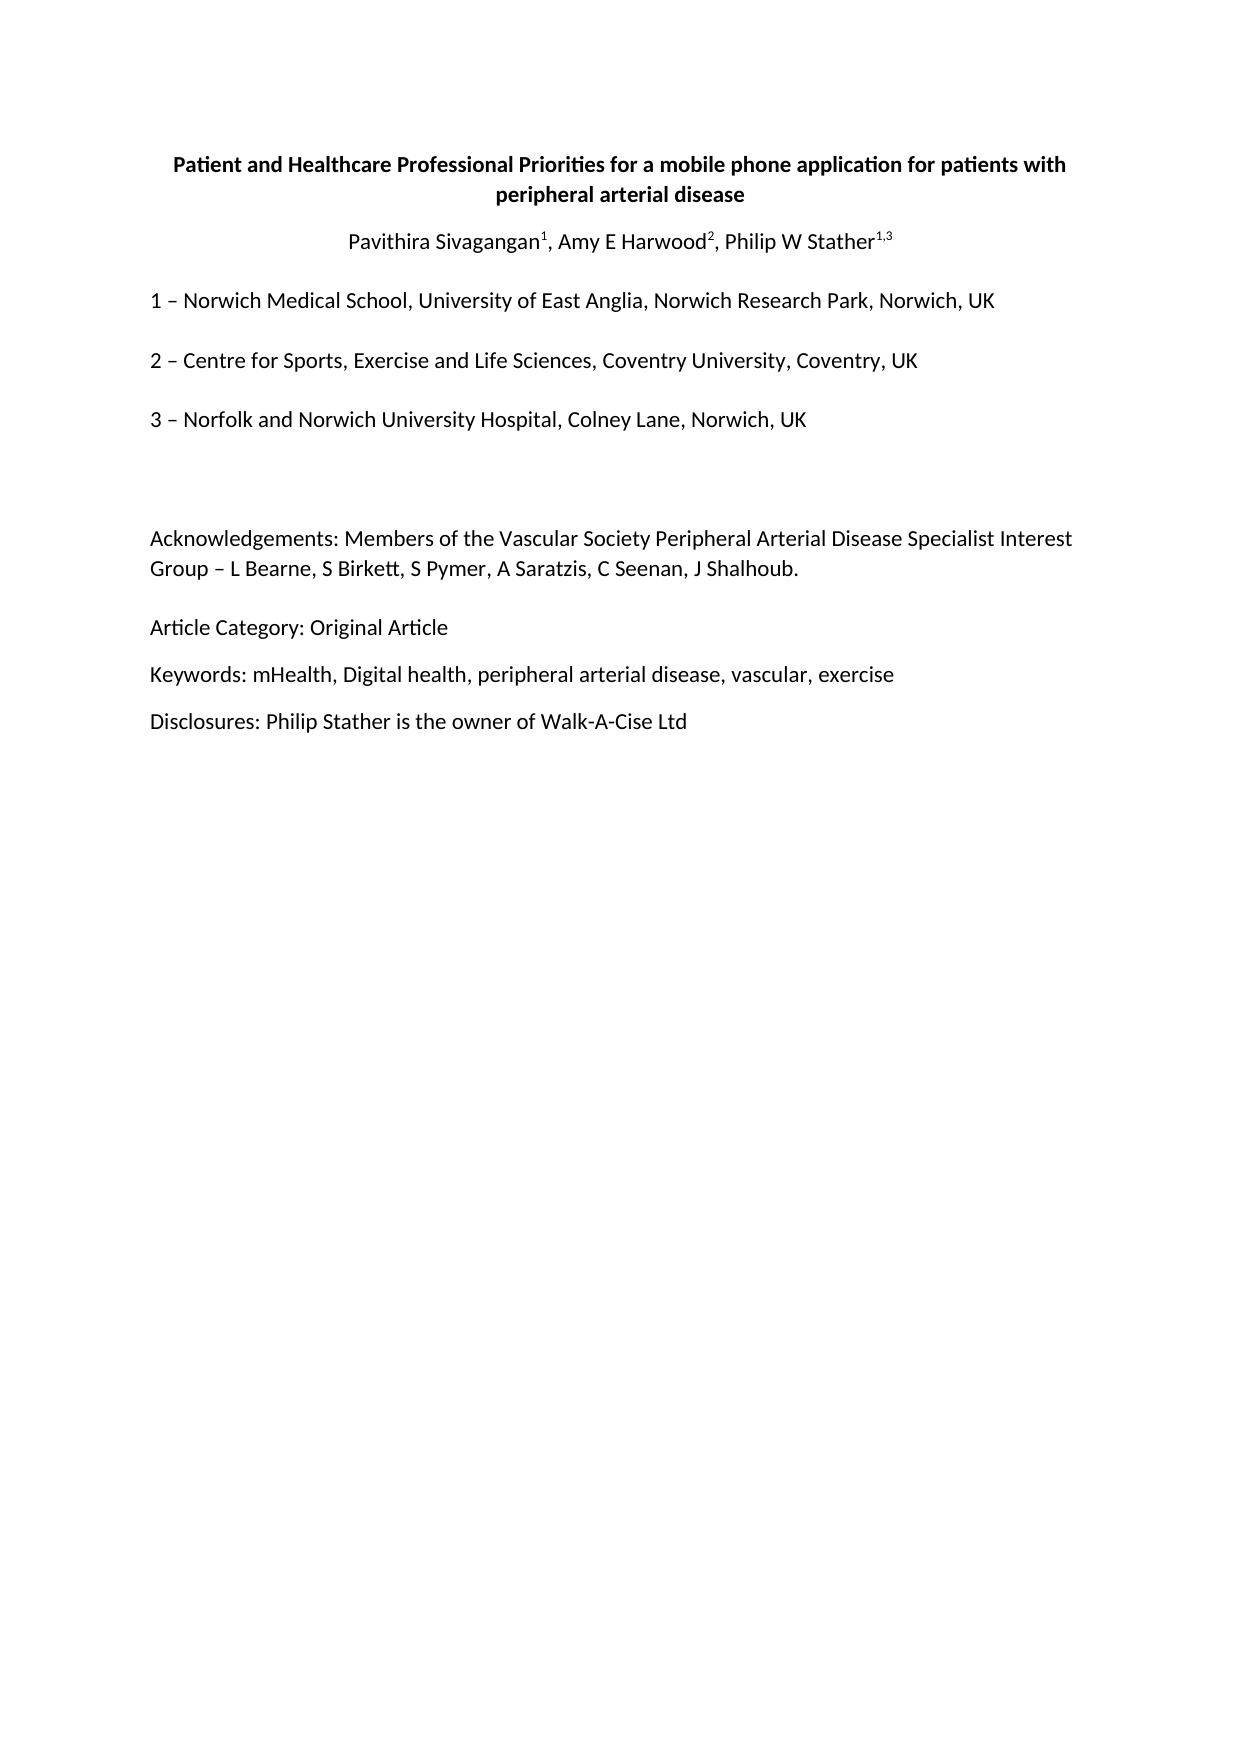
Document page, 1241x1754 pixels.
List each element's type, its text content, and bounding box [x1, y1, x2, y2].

text Acknowledgements: Members of the Vascular Society Peripheral Arterial Disease Specialist Interest Group – L Bearne, S Birkett, S Pymer, A Saratzis, C Seenan, J Shalhoub. [150, 524, 1090, 582]
text 2 – Centre for Sports, Exercise and Life Sciences, Coventry University, Coventry, UK [150, 346, 1090, 374]
text Disclosures: Philip Stather is the owner of Walk-A-Cise Ltd [150, 707, 1090, 735]
text 1 – Norwich Medical School, University of East Anglia, Norwich Research Park, Norwich, UK [150, 286, 1090, 314]
text Patient and Healthcare Professional Priorities for a mobile phone application for patients with peripheral arterial disease [150, 150, 1090, 208]
text Keywords: mHealth, Digital health, peripheral arterial disease, vascular, exercise [150, 660, 1090, 688]
text Article Category: Original Article [150, 613, 1090, 642]
text 3 – Norfolk and Norwich University Hospital, Colney Lane, Norwich, UK [150, 405, 1090, 433]
text Pavithira Sivagangan1, Amy E Harwood2, Philip W Stather1,3 [150, 227, 1090, 255]
